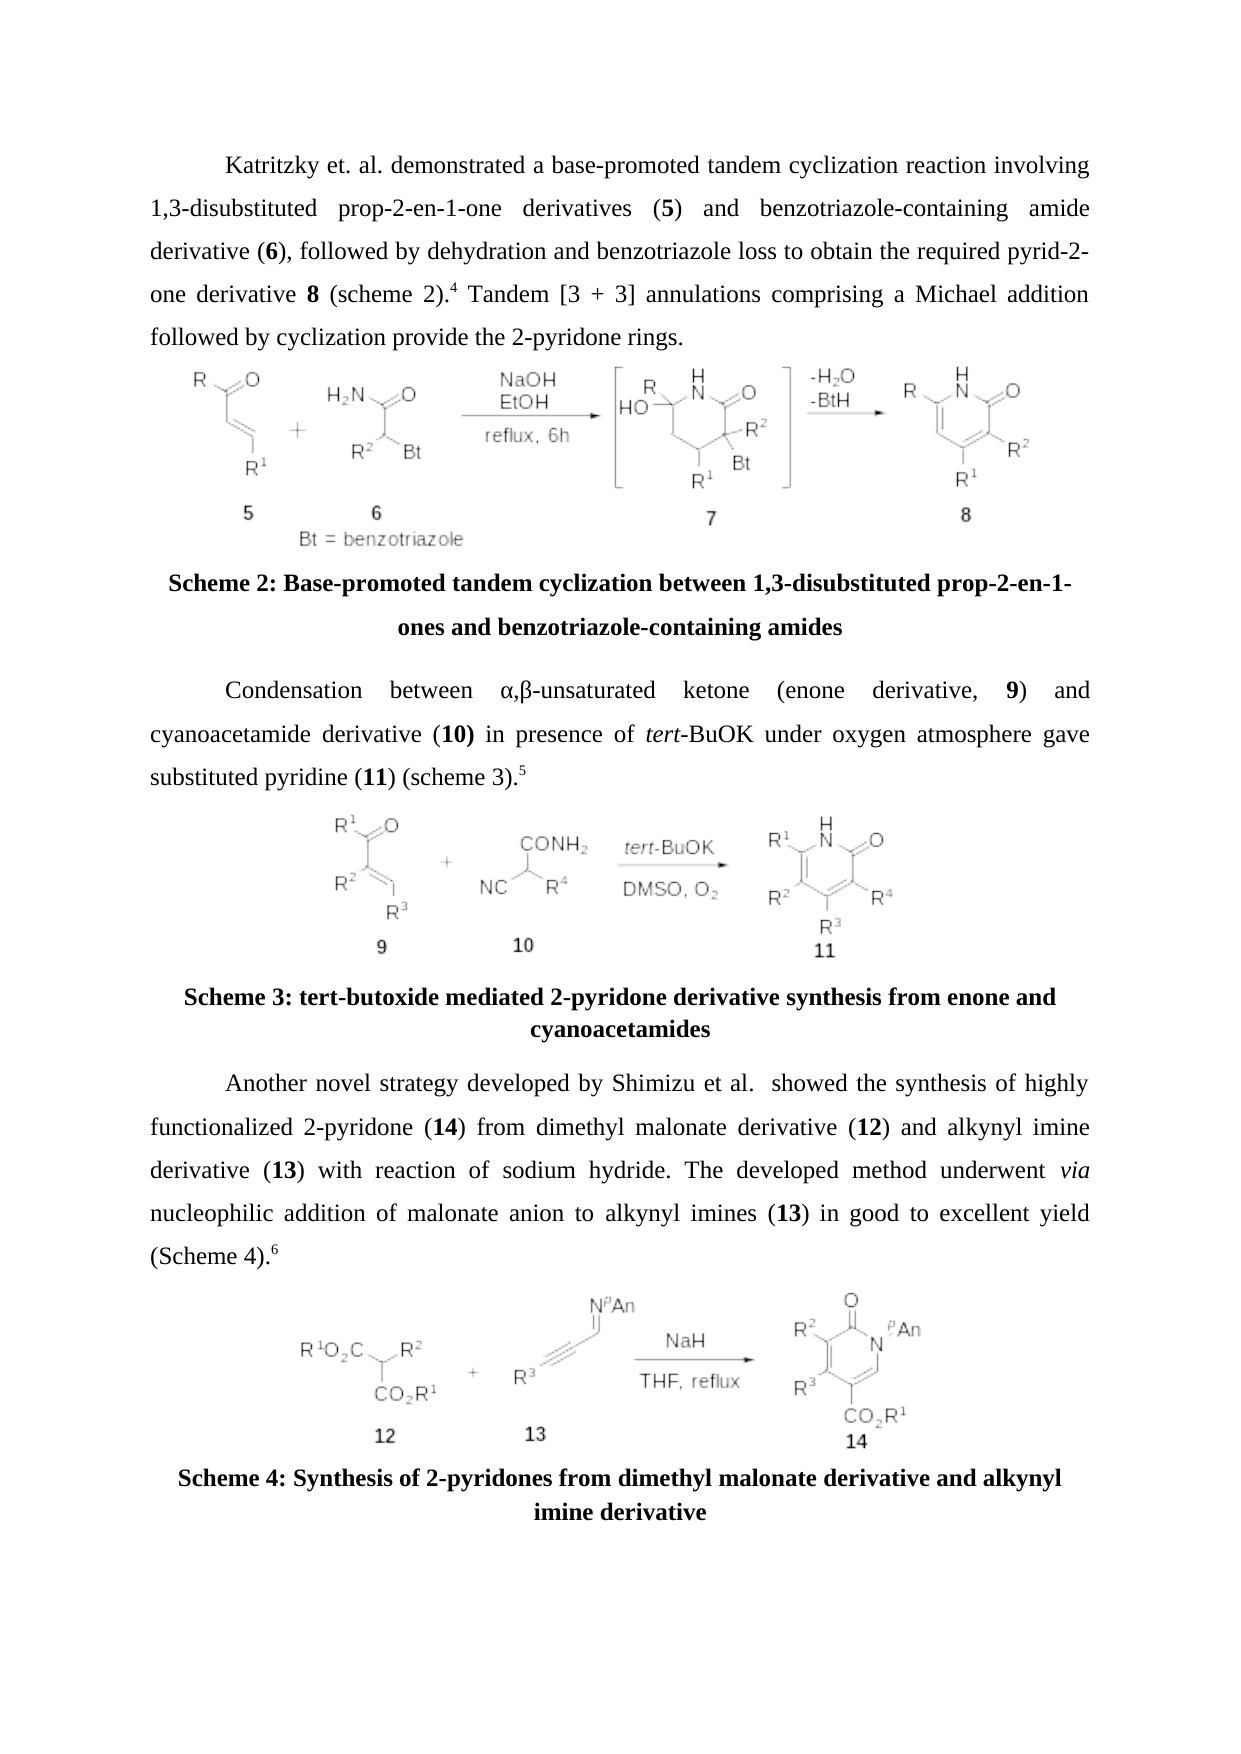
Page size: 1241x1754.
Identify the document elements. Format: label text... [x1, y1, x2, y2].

text Another novel strategy developed by Shimizu et al. showed the synthesis of highly functionalized 2-pyridone (14) from dimethyl malonate derivative (12) and alkynyl imine derivative (13) with reaction of sodium hydride. The developed method underwent via nucleophilic addition of malonate anion to alkynyl imines (13) in good to excellent yield (Scheme 4).6 [150, 1068, 1090, 1270]
text Scheme 2: Base-promoted tandem cyclization between 1,3-disubstituted prop-2-en-1-ones and benzotriazole-containing amides [150, 568, 1090, 640]
text Scheme 3: tert-butoxide mediated 2-pyridone derivative synthesis from enone and cyanoacetamides [150, 982, 1090, 1043]
text Scheme 4: Synthesis of 2-pyridones from dimethyl malonate derivative and alkynyl imine derivative [150, 1463, 1090, 1525]
text Condensation between α,β-unsaturated ketone (enone derivative, 9) and cyanoacetamide derivative (10) in presence of tert-BuOK under oxygen atmosphere gave substituted pyridine (11) (scheme 3).5 [150, 676, 1090, 791]
text Katritzky et. al. demonstrated a base-promoted tandem cyclization reaction involving 1,3-disubstituted prop-2-en-1-one derivatives (5) and benzotriazole-containing amide derivative (6), followed by dehydration and benzotriazole loss to obtain the required pyrid-2-one derivative 8 (scheme 2).4 Tandem [3 + 3] annulations comprising a Michael addition followed by cyclization provide the 2-pyridone rings. [150, 150, 1090, 351]
